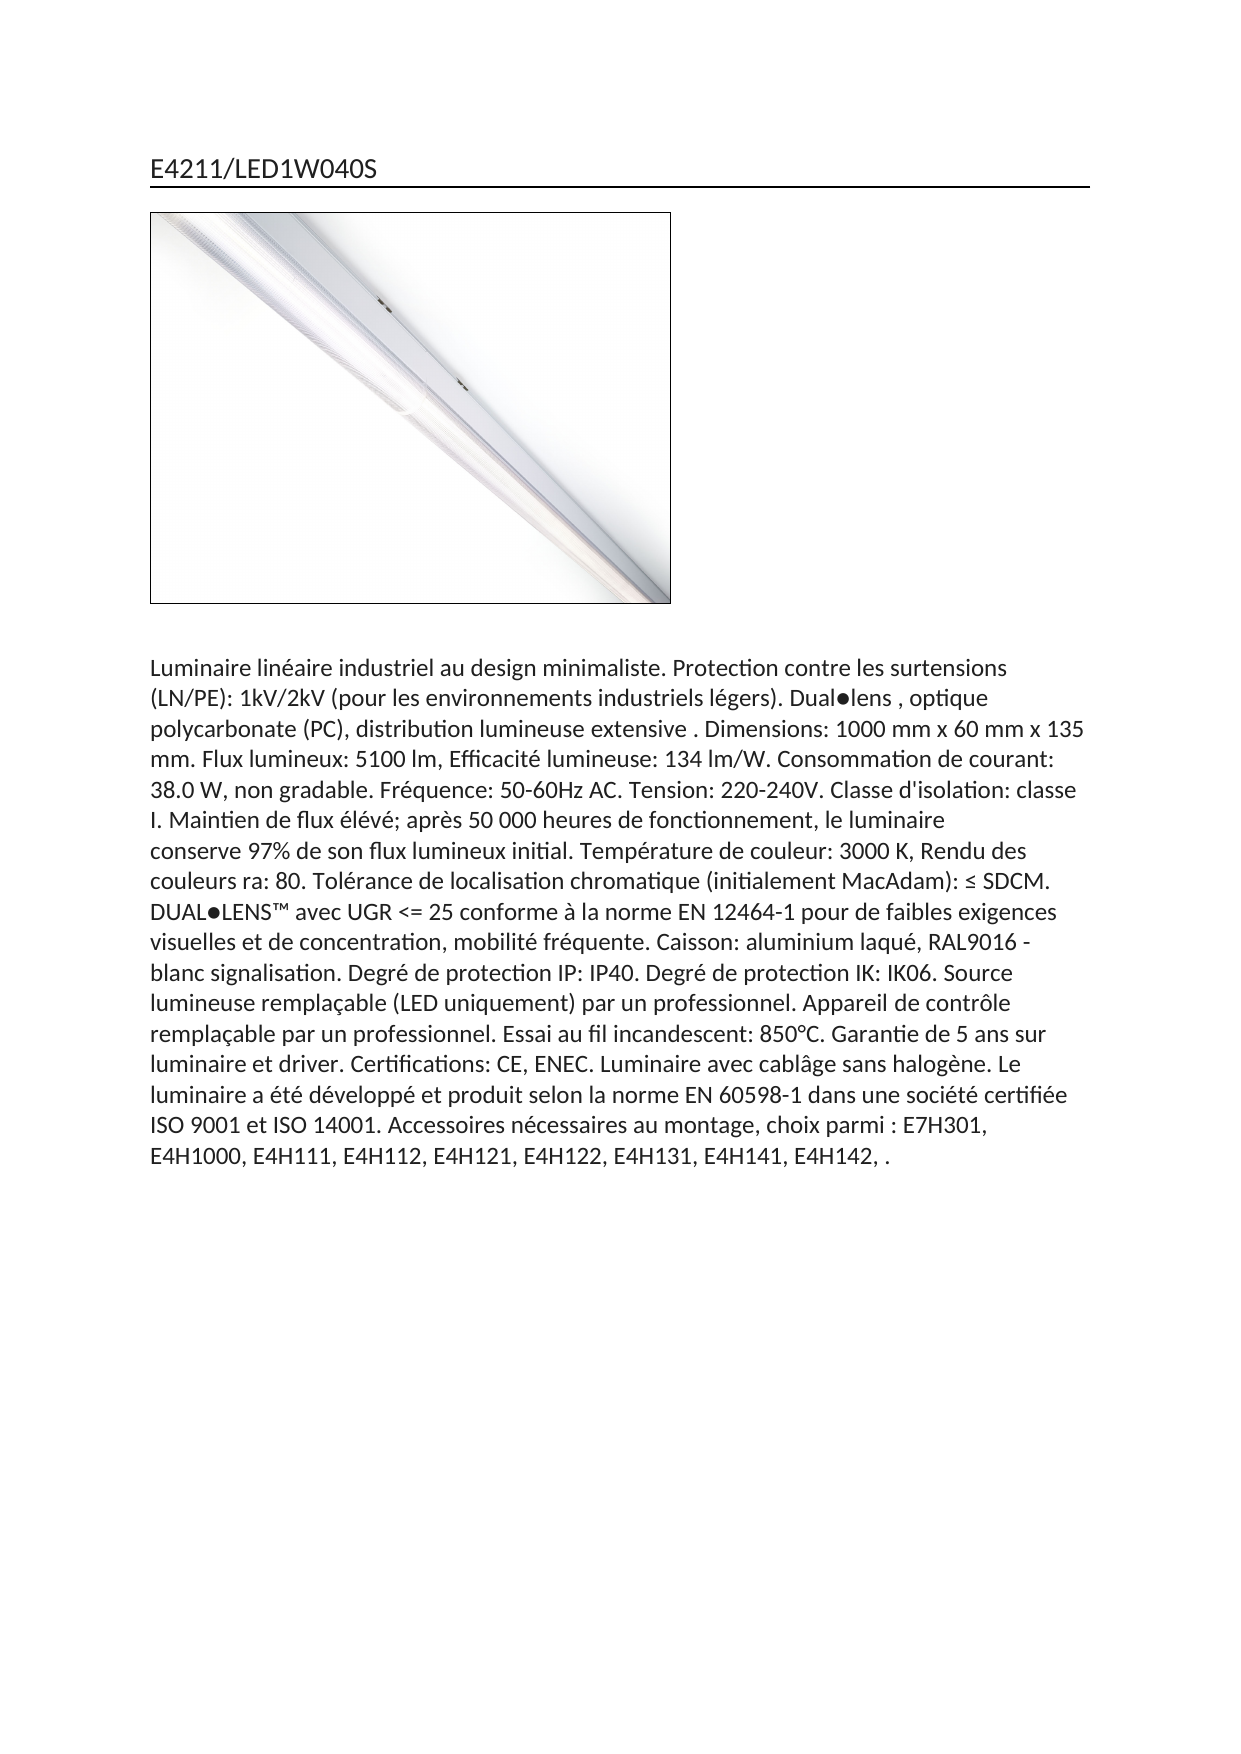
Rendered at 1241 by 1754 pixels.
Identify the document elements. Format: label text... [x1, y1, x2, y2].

text Luminaire linéaire industriel au design minimaliste. Protection contre les surtensions (LN/PE): 1kV/2kV (pour les environnements industriels légers). Dual●lens , optique polycarbonate (PC), distribution lumineuse extensive . Dimensions: 1000 mm x 60 mm x 135 mm. Flux lumineux: 5100 lm, Efficacité lumineuse: 134 lm/W. Consommation de courant: 38.0 W, non gradable. Fréquence: 50-60Hz AC. Tension: 220-240V. Classe d'isolation: classe I. Maintien de flux élévé; après 50 000 heures de fonctionnement, le luminaire conserve 97% de son flux lumineux initial. Température de couleur: 3000 K, Rendu des couleurs ra: 80. Tolérance de localisation chromatique (initialement MacAdam): ≤ SDCM. DUAL●LENS™ avec UGR <= 25 conforme à la norme EN 12464-1 pour de faibles exigences visuelles et de concentration, mobilité fréquente. Caisson: aluminium laqué, RAL9016 - blanc signalisation. Degré de protection IP: IP40. Degré de protection IK: IK06. Source lumineuse remplaçable (LED uniquement) par un professionnel. Appareil de contrôle remplaçable par un professionnel. Essai au fil incandescent: 850°C. Garantie de 5 ans sur luminaire et driver. Certifications: CE, ENEC. Luminaire avec cablâge sans halogène. Le luminaire a été développé et produit selon la norme EN 60598-1 dans une société certifiée ISO 9001 et ISO 14001. Accessoires nécessaires au montage, choix parmi : E7H301, E4H1000, E4H111, E4H112, E4H121, E4H122, E4H131, E4H141, E4H142, . [150, 652, 1090, 1171]
text E4211/LED1W040S [150, 150, 1090, 186]
picture [151, 213, 670, 603]
